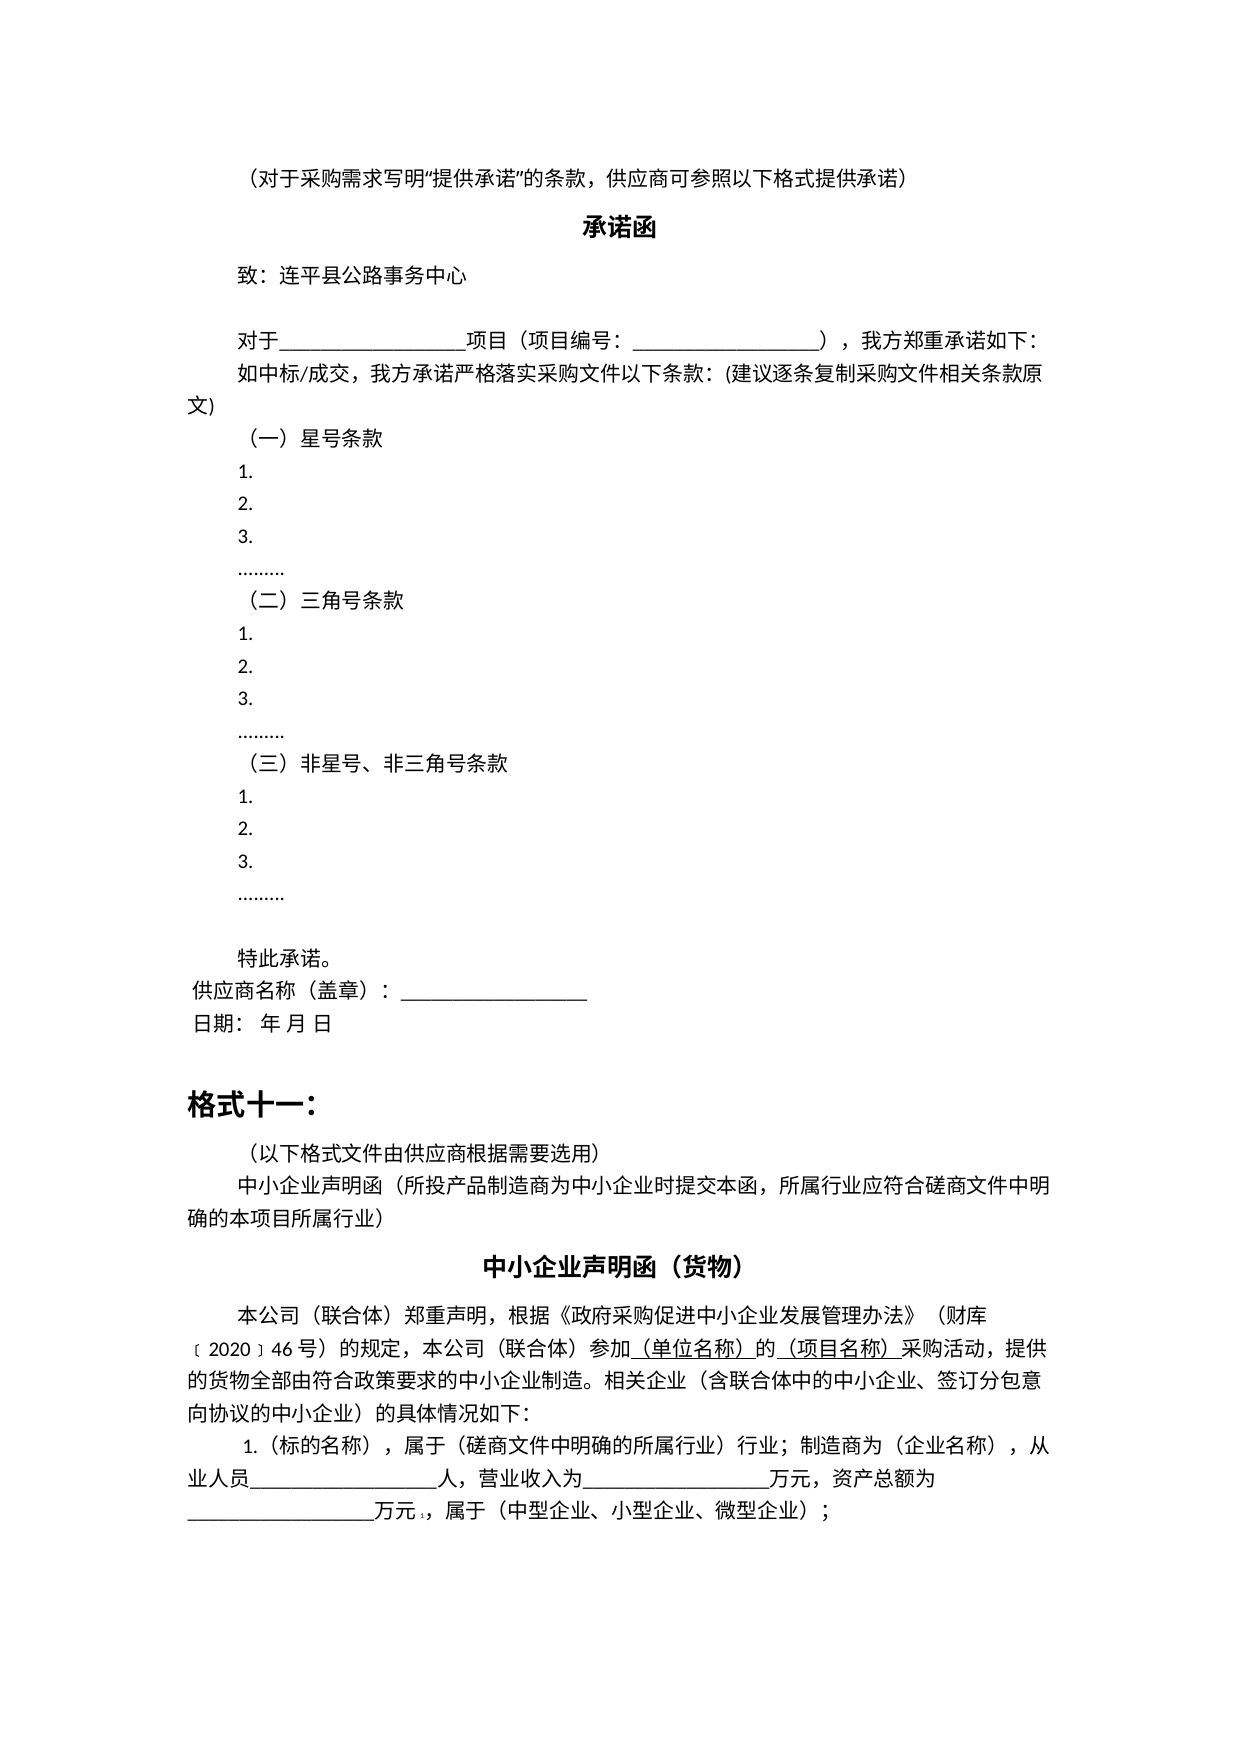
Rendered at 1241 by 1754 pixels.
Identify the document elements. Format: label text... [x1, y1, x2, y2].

text 2. [187, 812, 1053, 844]
text ......... [187, 552, 1053, 584]
text 中小企业声明函（货物） [187, 1234, 1053, 1299]
text 1. [187, 779, 1053, 812]
text 承诺函 [187, 194, 1053, 259]
text 1.（标的名称），属于（磋商文件中明确的所属行业）行业；制造商为（企业名称），从业人员__________________人，营业收入为__________________万元，资产总额为__________________万元1，属于（中型企业、小型企业、微型企业）； [187, 1429, 1053, 1527]
text 2. [187, 649, 1053, 682]
text 中小企业声明函（所投产品制造商为中小企业时提交本函，所属行业应符合磋商文件中明确的本项目所属行业） [187, 1169, 1053, 1234]
text ......... [187, 877, 1053, 942]
text 格式十一： [187, 1072, 1053, 1137]
text 3. [187, 844, 1053, 877]
text 日期： 年 月 日 [187, 1007, 1053, 1039]
text ......... [187, 714, 1053, 747]
text （二）三角号条款 [187, 584, 1053, 617]
text 2. [187, 487, 1053, 519]
text 致：连平县公路事务中心 [187, 259, 1053, 324]
text 1. [187, 617, 1053, 649]
text 对于__________________项目（项目编号：__________________），我方郑重承诺如下： [187, 324, 1053, 357]
text （对于采购需求写明“提供承诺”的条款，供应商可参照以下格式提供承诺） [187, 162, 1053, 194]
text （三）非星号、非三角号条款 [187, 747, 1053, 779]
text 本公司（联合体）郑重声明，根据《政府采购促进中小企业发展管理办法》（财库﹝2020﹞46 号）的规定，本公司（联合体）参加（单位名称）的（项目名称）采购活动，提供的货物全部由符合政策要求的中小企业制造。相关企业（含联合体中的中小企业、签订分包意向协议的中小企业）的具体情况如下： [187, 1299, 1053, 1429]
text 供应商名称（盖章）：__________________ [187, 974, 1053, 1007]
text 1. [187, 454, 1053, 487]
text （一）星号条款 [187, 422, 1053, 454]
text 特此承诺。 [187, 942, 1053, 974]
text 如中标/成交，我方承诺严格落实采购文件以下条款：(建议逐条复制采购文件相关条款原文) [187, 357, 1053, 422]
text 3. [187, 682, 1053, 714]
text （以下格式文件由供应商根据需要选用） [187, 1137, 1053, 1169]
text 3. [187, 519, 1053, 552]
